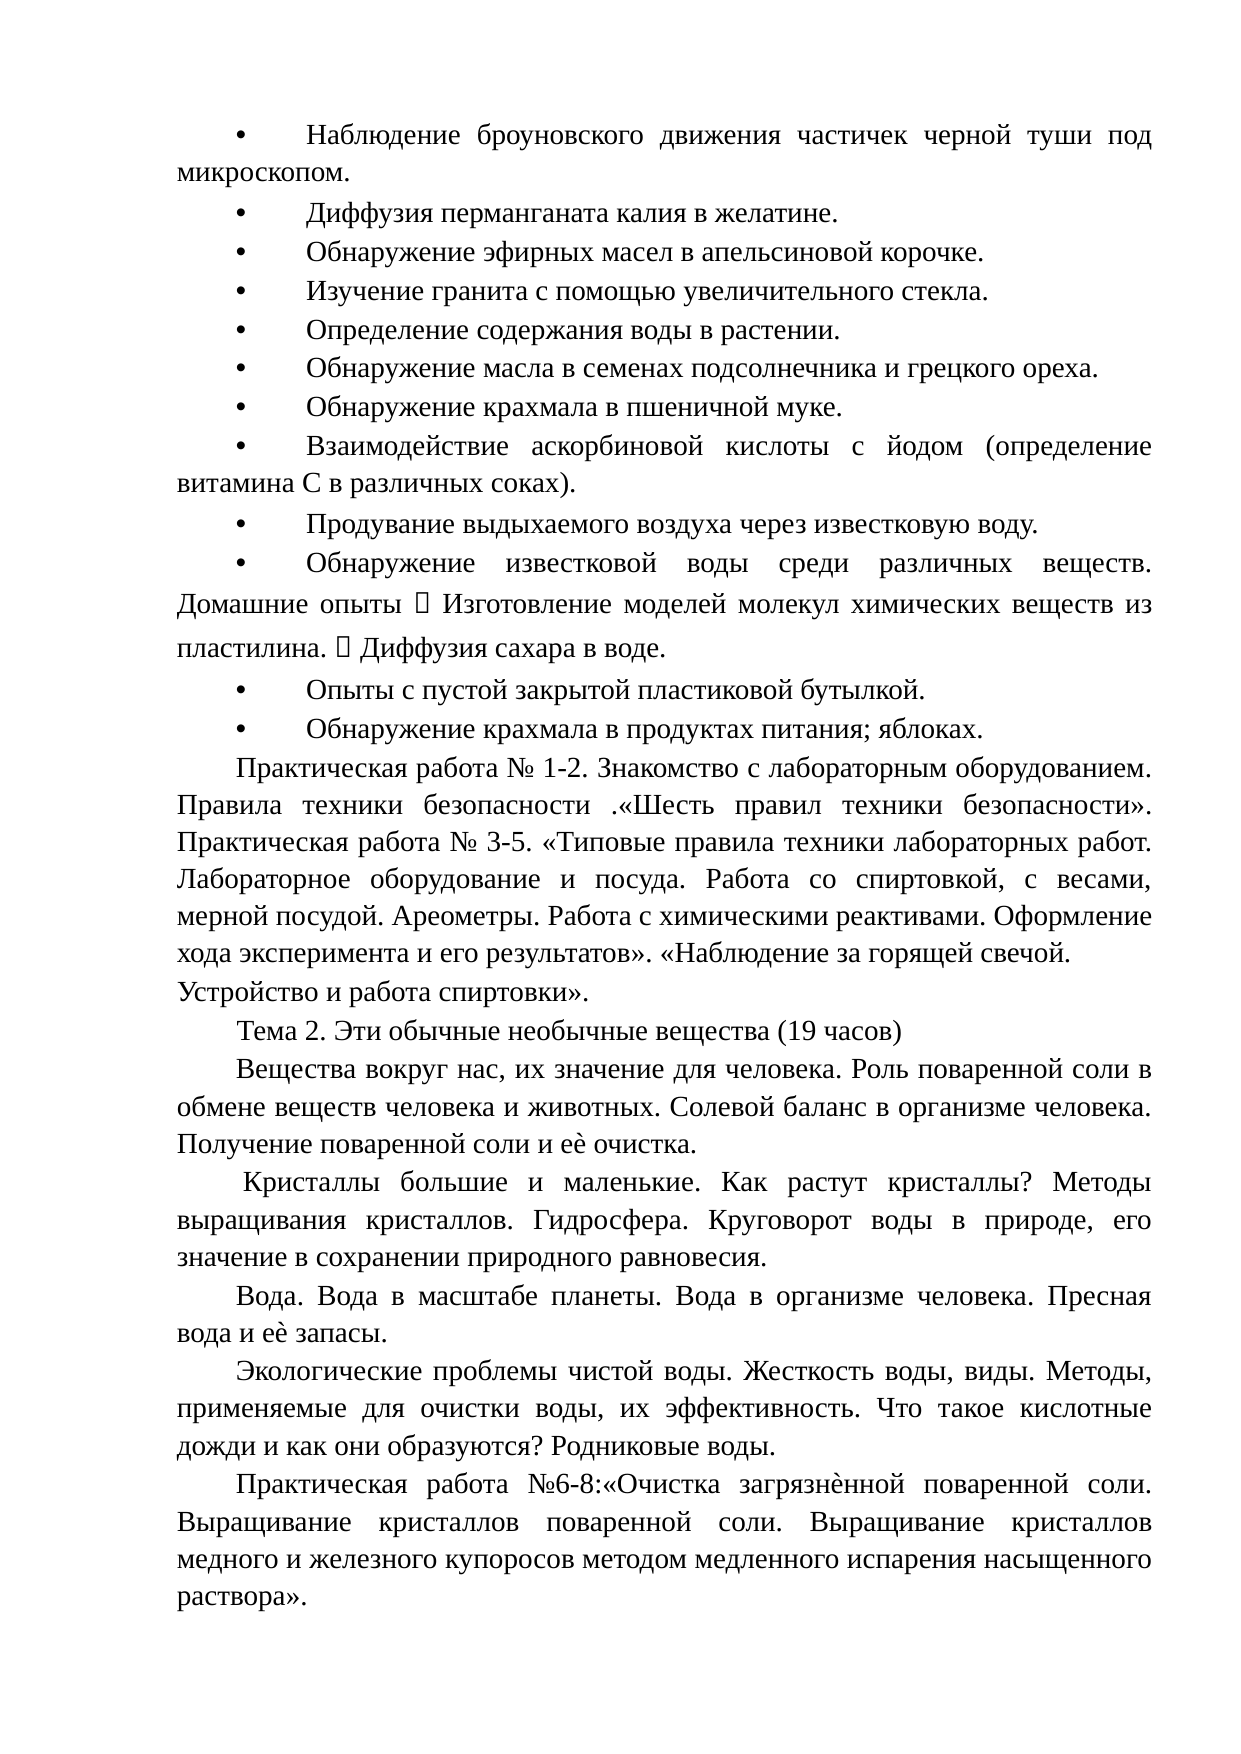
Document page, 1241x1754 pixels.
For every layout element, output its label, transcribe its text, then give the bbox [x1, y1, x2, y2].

list Изучение гранита с помощью увеличительного стекла. [177, 273, 1153, 307]
list Обнаружение эфирных масел в апельсиновой корочке. [177, 234, 1153, 268]
list Определение содержания воды в растении. [177, 312, 1153, 345]
list Обнаружение крахмала в пшеничной муке. [177, 389, 1153, 423]
list Наблюдение броуновского движения частичек черной туши под микроскопом. [177, 117, 1153, 188]
text Вещества вокруг нас, их значение для человека. Роль поваренной соли в обмене веществ человека и животных. Солевой баланс в организме человека. Получение поваренной соли и еѐ очистка. [177, 1052, 1153, 1159]
text Практическая работа №6-8:«Очистка загрязнѐнной поваренной соли. Выращивание кристаллов поваренной соли. Выращивание кристаллов медного и железного купоросов методом медленного испарения насыщенного раствора». [177, 1466, 1153, 1612]
list Обнаружение известковой воды среди различных веществ. Домашние опыты  Изготовление моделей молекул химических веществ из пластилина.  Диффузия сахара в воде. [177, 545, 1153, 666]
text Вода. Вода в масштабе планеты. Вода в организме человека. Пресная вода и еѐ запасы. [177, 1278, 1153, 1348]
list Обнаружение масла в семенах подсолнечника и грецкого ореха. [177, 350, 1153, 384]
list Опыты с пустой закрытой пластиковой бутылкой. [177, 672, 1153, 706]
text Экологические проблемы чистой воды. Жесткость воды, виды. Методы, применяемые для очистки воды, их эффективность. Что такое кислотные дожди и как они образуются? Родниковые воды. [177, 1353, 1153, 1461]
list Взаимодействие аскорбиновой кислоты с йодом (определение витамина С в различных соках). [177, 428, 1153, 499]
list Диффузия перманганата калия в желатине. [177, 195, 1153, 229]
list Продувание выдыхаемого воздуха через известковую воду. [177, 506, 1153, 540]
list Обнаружение крахмала в продуктах питания; яблоках. [177, 711, 1153, 744]
text Кристаллы большие и маленькие. Как растут кристаллы? Методы выращивания кристаллов. Гидросфера. Круговорот воды в природе, его значение в сохранении природного равновесия. [177, 1164, 1153, 1272]
text Практическая работа № 1-2. Знакомство с лабораторным оборудованием. Правила техники безопасности .«Шесть правил техники безопасности». Практическая работа № 3-5. «Типовые правила техники лабораторных работ. Лабораторное оборудование и посуда. Работа со спиртовкой, с весами, мерной посудой. Ареометры. Работа с химическими реактивами. Оформление хода эксперимента и его результатов». «Наблюдение за горящей свечой. [177, 750, 1153, 969]
text Тема 2. Эти обычные необычные вещества (19 часов) [236, 1013, 1153, 1046]
text Устройство и работа спиртовки». [177, 974, 1153, 1008]
